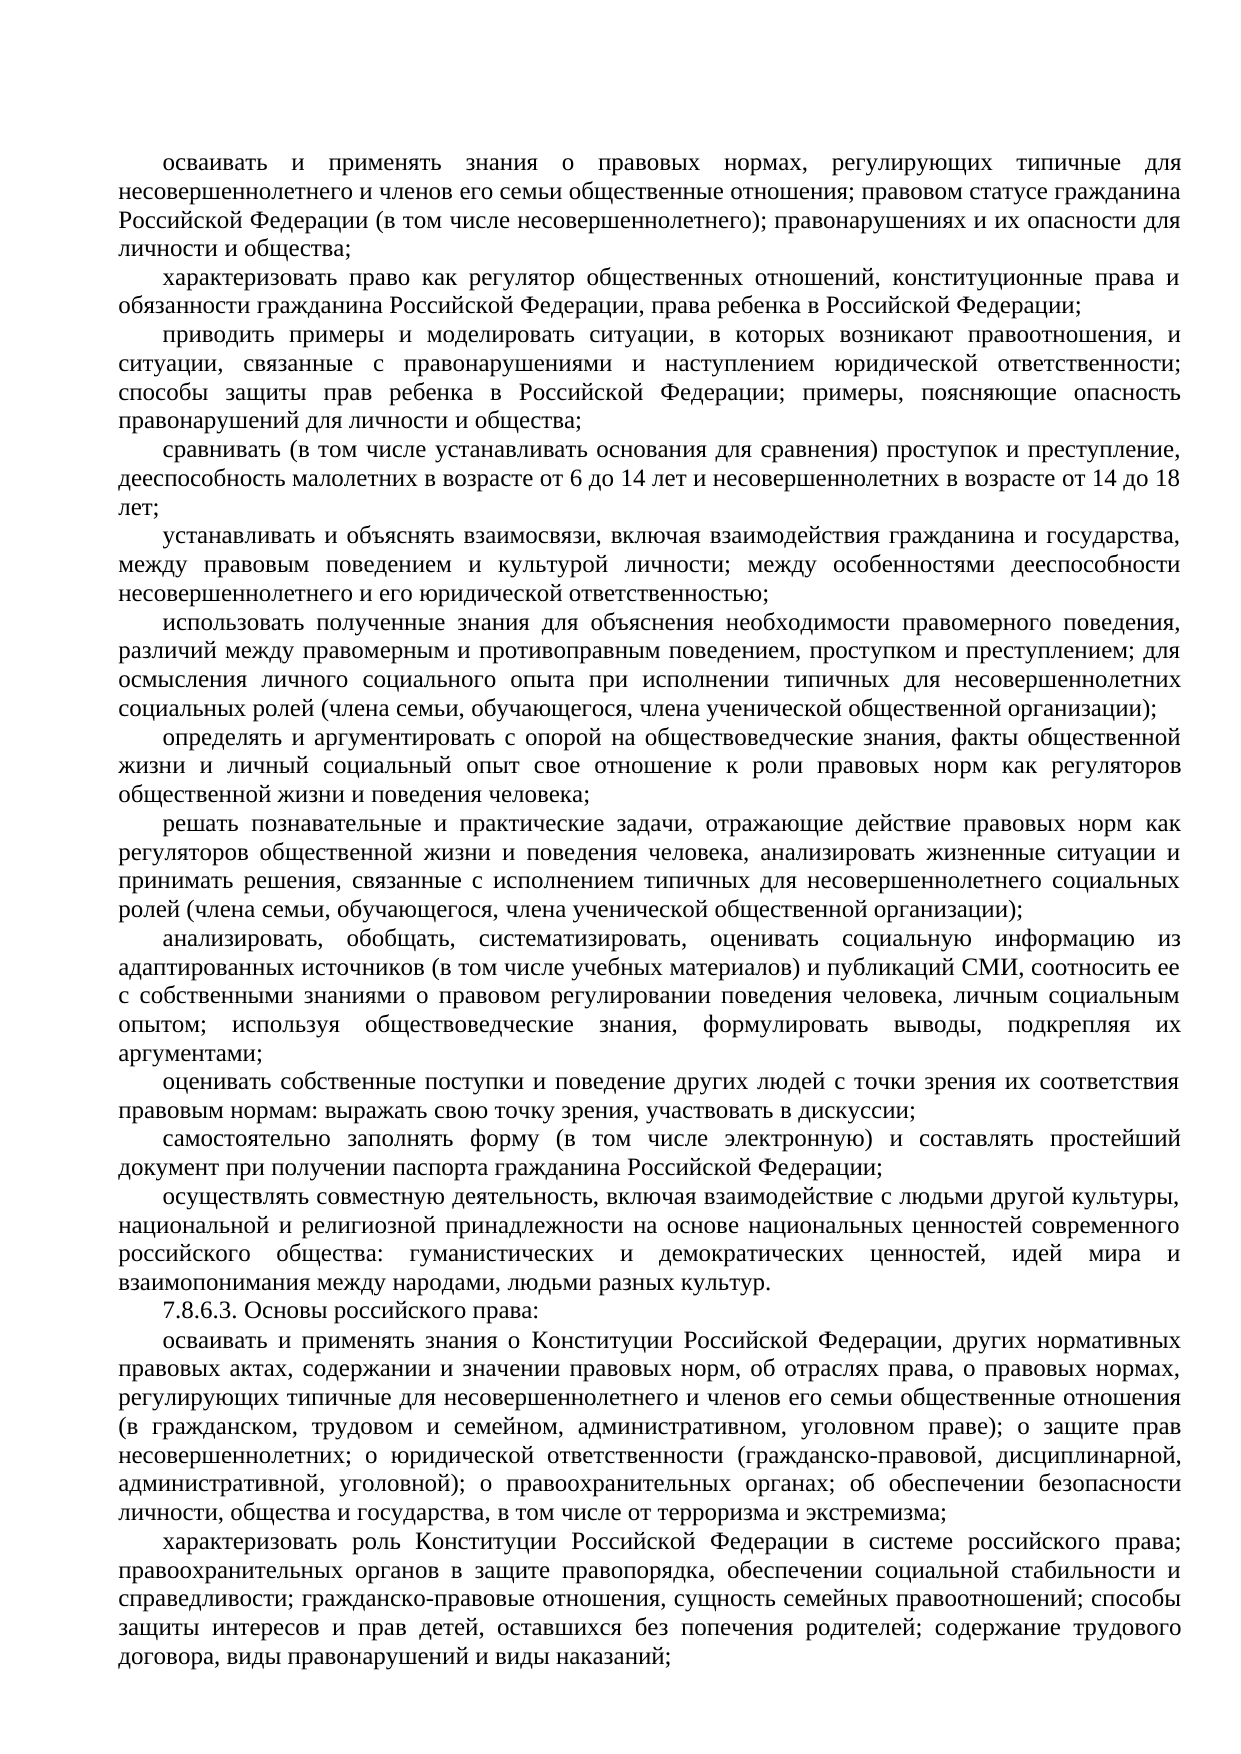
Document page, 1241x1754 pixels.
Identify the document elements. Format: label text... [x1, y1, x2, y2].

text решать познавательные и практические задачи, отражающие действие правовых норм как регуляторов общественной жизни и поведения человека, анализировать жизненные ситуации и принимать решения, связанные с исполнением типичных для несовершеннолетнего социальных ролей (члена семьи, обучающегося, члена ученической общественной организации); [118, 808, 1181, 923]
list Основы российского права: [162, 1296, 1194, 1325]
text приводить примеры и моделировать ситуации, в которых возникают правоотношения, и ситуации, связанные с правонарушениями и наступлением юридической ответственности; способы защиты прав ребенка в Российской Федерации; примеры, поясняющие опасность правонарушений для личности и общества; [118, 319, 1182, 434]
text анализировать, обобщать, систематизировать, оценивать социальную информацию из адаптированных источников (в том числе учебных материалов) и публикаций СМИ, соотносить ее с собственными знаниями о правовом регулировании поведения человека, личным социальным опытом; используя обществоведческие знания, формулировать выводы, подкрепляя их аргументами; [118, 923, 1181, 1067]
text использовать полученные знания для объяснения необходимости правомерного поведения, различий между правомерным и противоправным поведением, проступком и преступлением; для осмысления личного социального опыта при исполнении типичных для несовершеннолетних социальных ролей (члена семьи, обучающегося, члена ученической общественной организации); [118, 607, 1181, 722]
text осваивать и применять знания о Конституции Российской Федерации, других нормативных правовых актах, содержании и значении правовых норм, об отраслях права, о правовых нормах, регулирующих типичные для несовершеннолетнего и членов его семьи общественные отношения (в гражданском, трудовом и семейном, административном, уголовном праве); о защите прав несовершеннолетних; о юридической ответственности (гражданско-правовой, дисциплинарной, административной, уголовной); о правоохранительных органах; об обеспечении безопасности личности, общества и государства, в том числе от терроризма и экстремизма; [118, 1325, 1182, 1526]
text осуществлять совместную деятельность, включая взаимодействие с людьми другой культуры, национальной и религиозной принадлежности на основе национальных ценностей современного российского общества: гуманистических и демократических ценностей, идей мира и взаимопонимания между народами, людьми разных культур. [118, 1181, 1181, 1296]
text оценивать собственные поступки и поведение других людей с точки зрения их соответствия правовым нормам: выражать свою точку зрения, участвовать в дискуссии; [118, 1067, 1181, 1124]
text определять и аргументировать с опорой на обществоведческие знания, факты общественной жизни и личный социальный опыт свое отношение к роли правовых норм как регуляторов общественной жизни и поведения человека; [118, 722, 1182, 808]
text самостоятельно заполнять форму (в том числе электронную) и составлять простейший документ при получении паспорта гражданина Российской Федерации; [118, 1124, 1181, 1181]
text характеризовать право как регулятор общественных отношений, конституционные права и обязанности гражданина Российской Федерации, права ребенка в Российской Федерации; [118, 263, 1181, 319]
text устанавливать и объяснять взаимосвязи, включая взаимодействия гражданина и государства, между правовым поведением и культурой личности; между особенностями дееспособности несовершеннолетнего и его юридической ответственностью; [118, 521, 1181, 607]
text сравнивать (в том числе устанавливать основания для сравнения) проступок и преступление, дееспособность малолетних в возрасте от 6 до 14 лет и несовершеннолетних в возрасте от 14 до 18 лет; [118, 434, 1182, 521]
text осваивать и применять знания о правовых нормах, регулирующих типичные для несовершеннолетнего и членов его семьи общественные отношения; правовом статусе гражданина Российской Федерации (в том числе несовершеннолетнего); правонарушениях и их опасности для личности и общества; [118, 147, 1182, 262]
text характеризовать роль Конституции Российской Федерации в системе российского права; правоохранительных органов в защите правопорядка, обеспечении социальной стабильности и справедливости; гражданско-правовые отношения, сущность семейных правоотношений; способы защиты интересов и прав детей, оставшихся без попечения родителей; содержание трудового договора, виды правонарушений и виды наказаний; [118, 1526, 1182, 1670]
